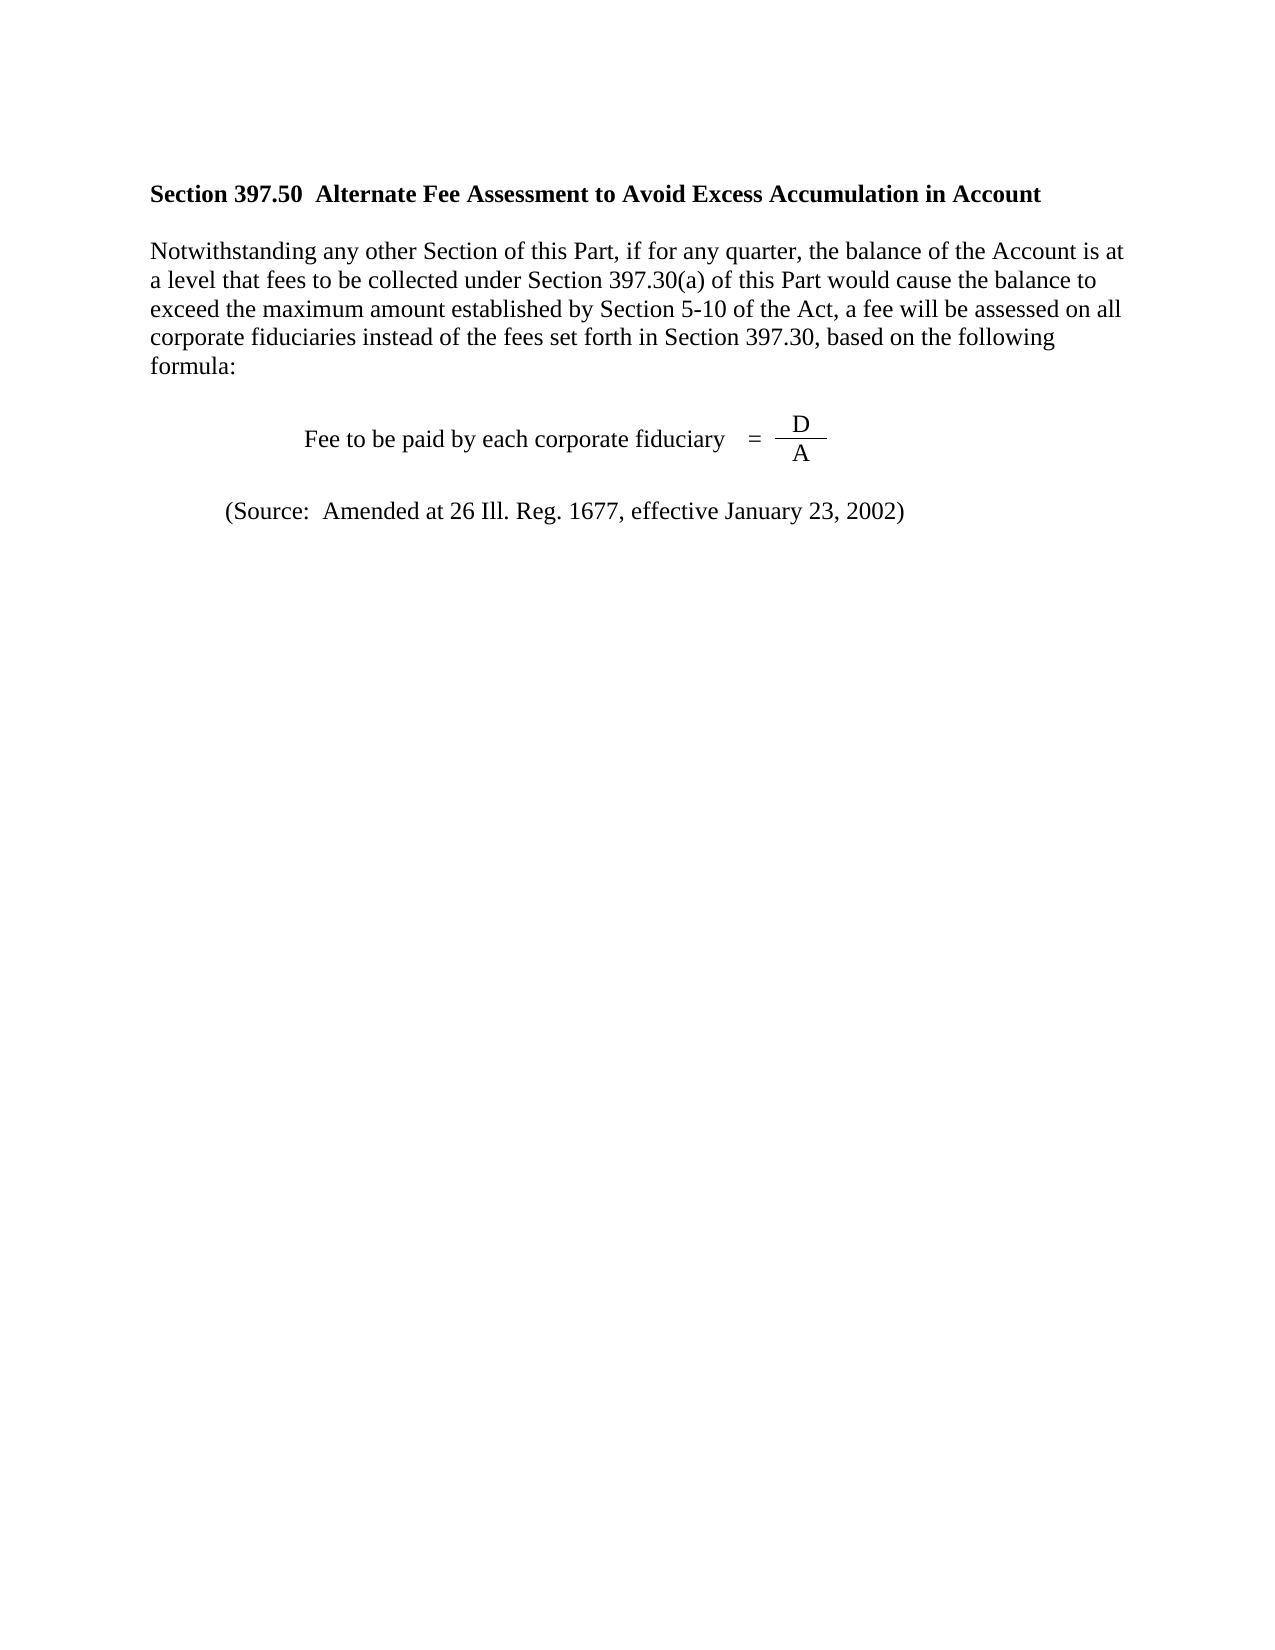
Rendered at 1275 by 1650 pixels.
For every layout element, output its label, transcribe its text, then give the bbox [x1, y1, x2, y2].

text Section 397.50 Alternate Fee Assessment to Avoid Excess Accumulation in Account [150, 179, 1125, 207]
table_header Fee to be paid by each corporate fiduciary [293, 409, 738, 467]
table_header D [775, 409, 827, 437]
table_cell A [775, 439, 827, 467]
text Notwithstanding any other Section of this Part, if for any quarter, the balance of the Account is at a level that fees to be collected under Section 397.30(a) of this Part would cause the balance to exceed the maximum amount established by Section 5-10 of the Act, a fee will be assessed on all corporate fiduciaries instead of the fees set forth in Section 397.30, based on the following formula: [150, 236, 1125, 380]
table_header = [738, 409, 774, 467]
text (Source: Amended at 26 Ill. Reg. 1677, effective January 23, 2002) [225, 496, 1125, 525]
